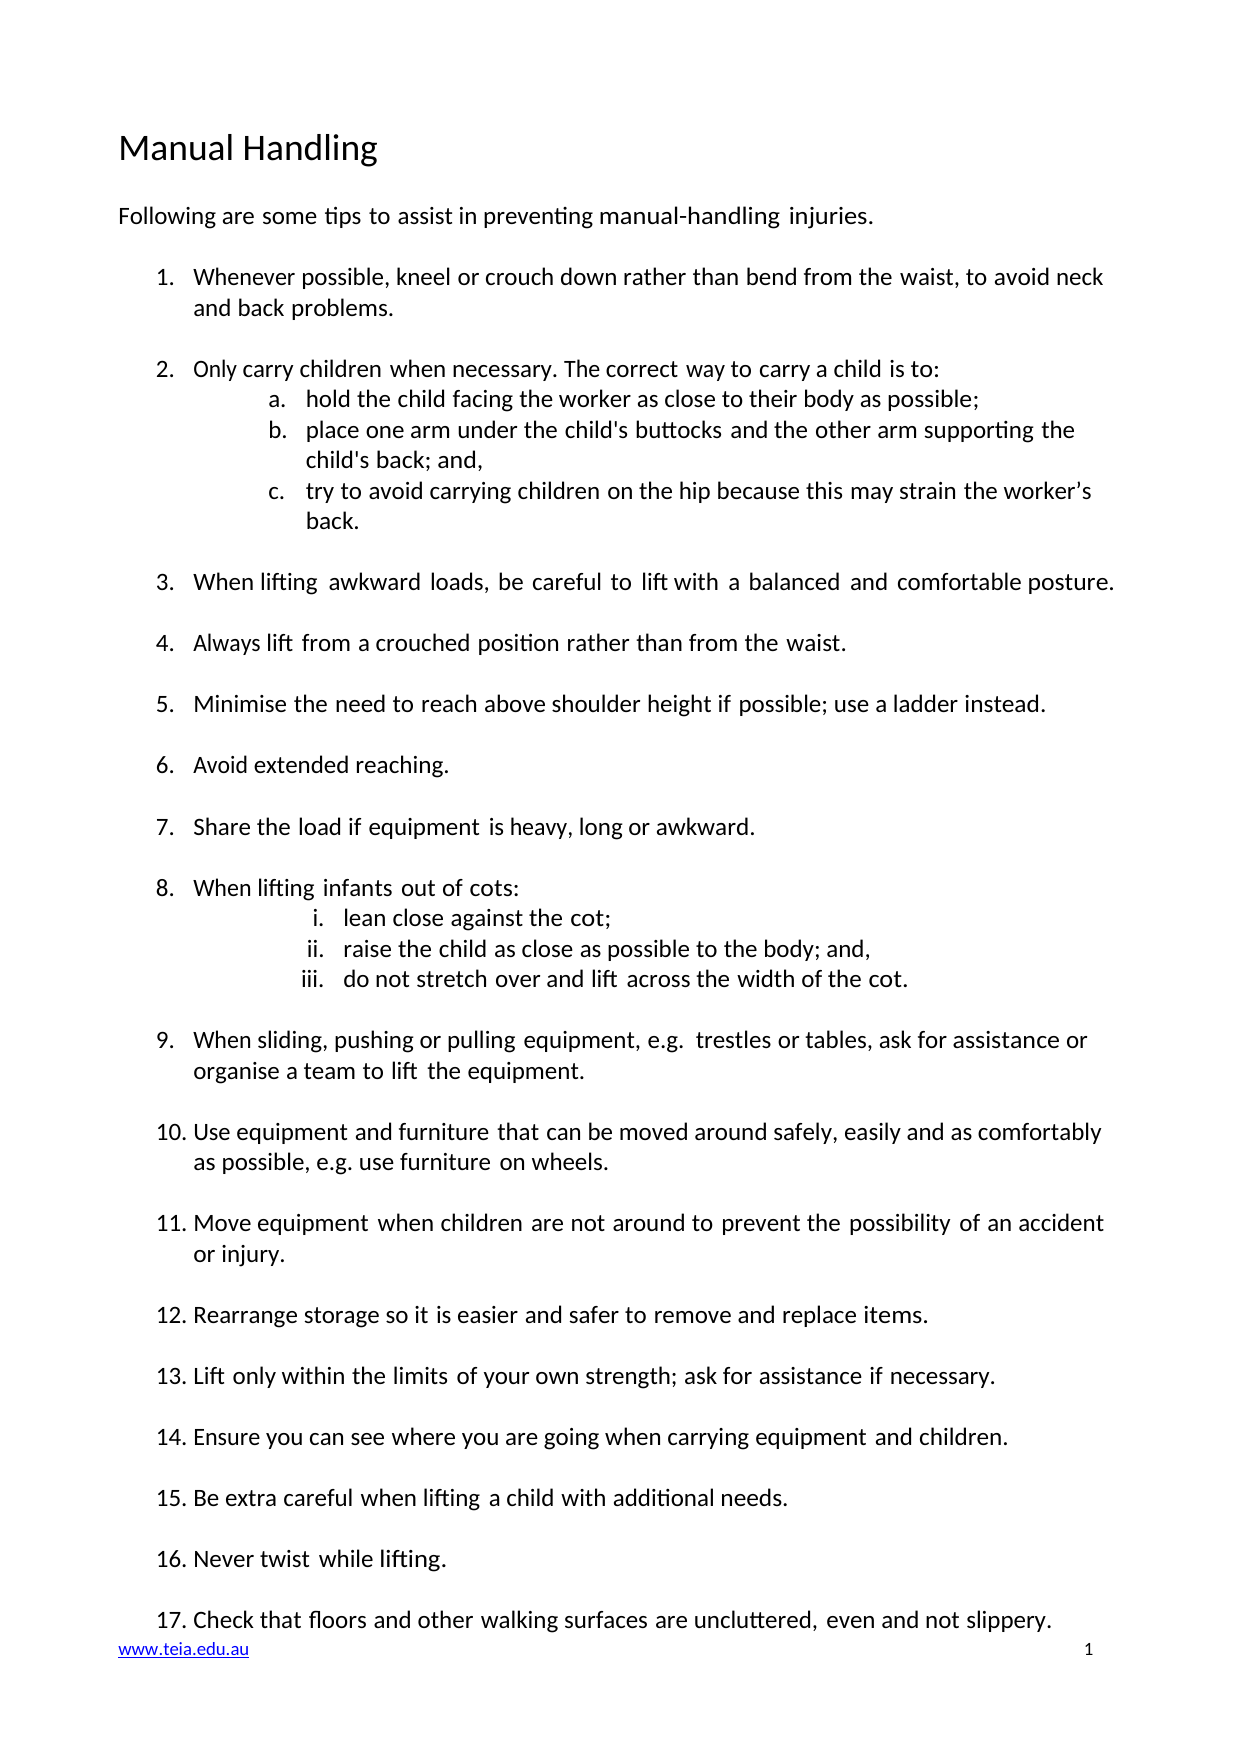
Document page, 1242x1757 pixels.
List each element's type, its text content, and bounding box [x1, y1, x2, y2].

list Minimise the need to reach above shoulder height if possible; use a ladder instead. [156, 688, 1123, 719]
list Check that floors and other walking surfaces are uncluttered, even and not slippery. [156, 1604, 1123, 1635]
list place one arm under the child's buttocks and the other arm supporting the child's back; and, [268, 414, 1123, 475]
list Always lift from a crouched position rather than from the waist. [156, 627, 1123, 658]
list Move equipment when children are not around to prevent the possibility of an accident or injury. [156, 1207, 1123, 1268]
list try to avoid carrying children on the hip because this may strain the worker’s back. [268, 475, 1123, 536]
list Share the load if equipment is heavy, long or awkward. [156, 811, 1123, 841]
list Ensure you can see where you are going when carrying equipment and children. [156, 1421, 1123, 1452]
list lean close against the cot; [324, 902, 1123, 933]
text Manual Handling [118, 124, 1123, 170]
text Following are some tips to assist in preventing manual-handling injuries. [118, 200, 1123, 231]
list Whenever possible, kneel or crouch down rather than bend from the waist, to avoid neck and back problems. [156, 261, 1123, 322]
list Never twist while lifting. [156, 1543, 1123, 1574]
list When lifting awkward loads, be careful to lift with a balanced and comfortable posture. [156, 566, 1123, 597]
list Only carry children when necessary. The correct way to carry a child is to: [156, 353, 1123, 383]
list Rearrange storage so it is easier and safer to remove and replace items. [156, 1299, 1123, 1329]
list do not stretch over and lift across the width of the cot. [324, 963, 1123, 994]
list Avoid extended reaching. [156, 749, 1123, 780]
list Be extra careful when lifting a child with additional needs. [156, 1482, 1123, 1513]
list When lifting infants out of cots: [156, 872, 1123, 902]
list When sliding, pushing or pulling equipment, e.g. trestles or tables, ask for assistance or organise a team to lift the equipment. [156, 1024, 1123, 1085]
list Use equipment and furniture that can be moved around safely, easily and as comfortably as possible, e.g. use furniture on wheels. [156, 1116, 1123, 1177]
list hold the child facing the worker as close to their body as possible; [268, 383, 1123, 414]
list Lift only within the limits of your own strength; ask for assistance if necessary. [156, 1360, 1123, 1391]
list raise the child as close as possible to the body; and, [324, 933, 1123, 963]
